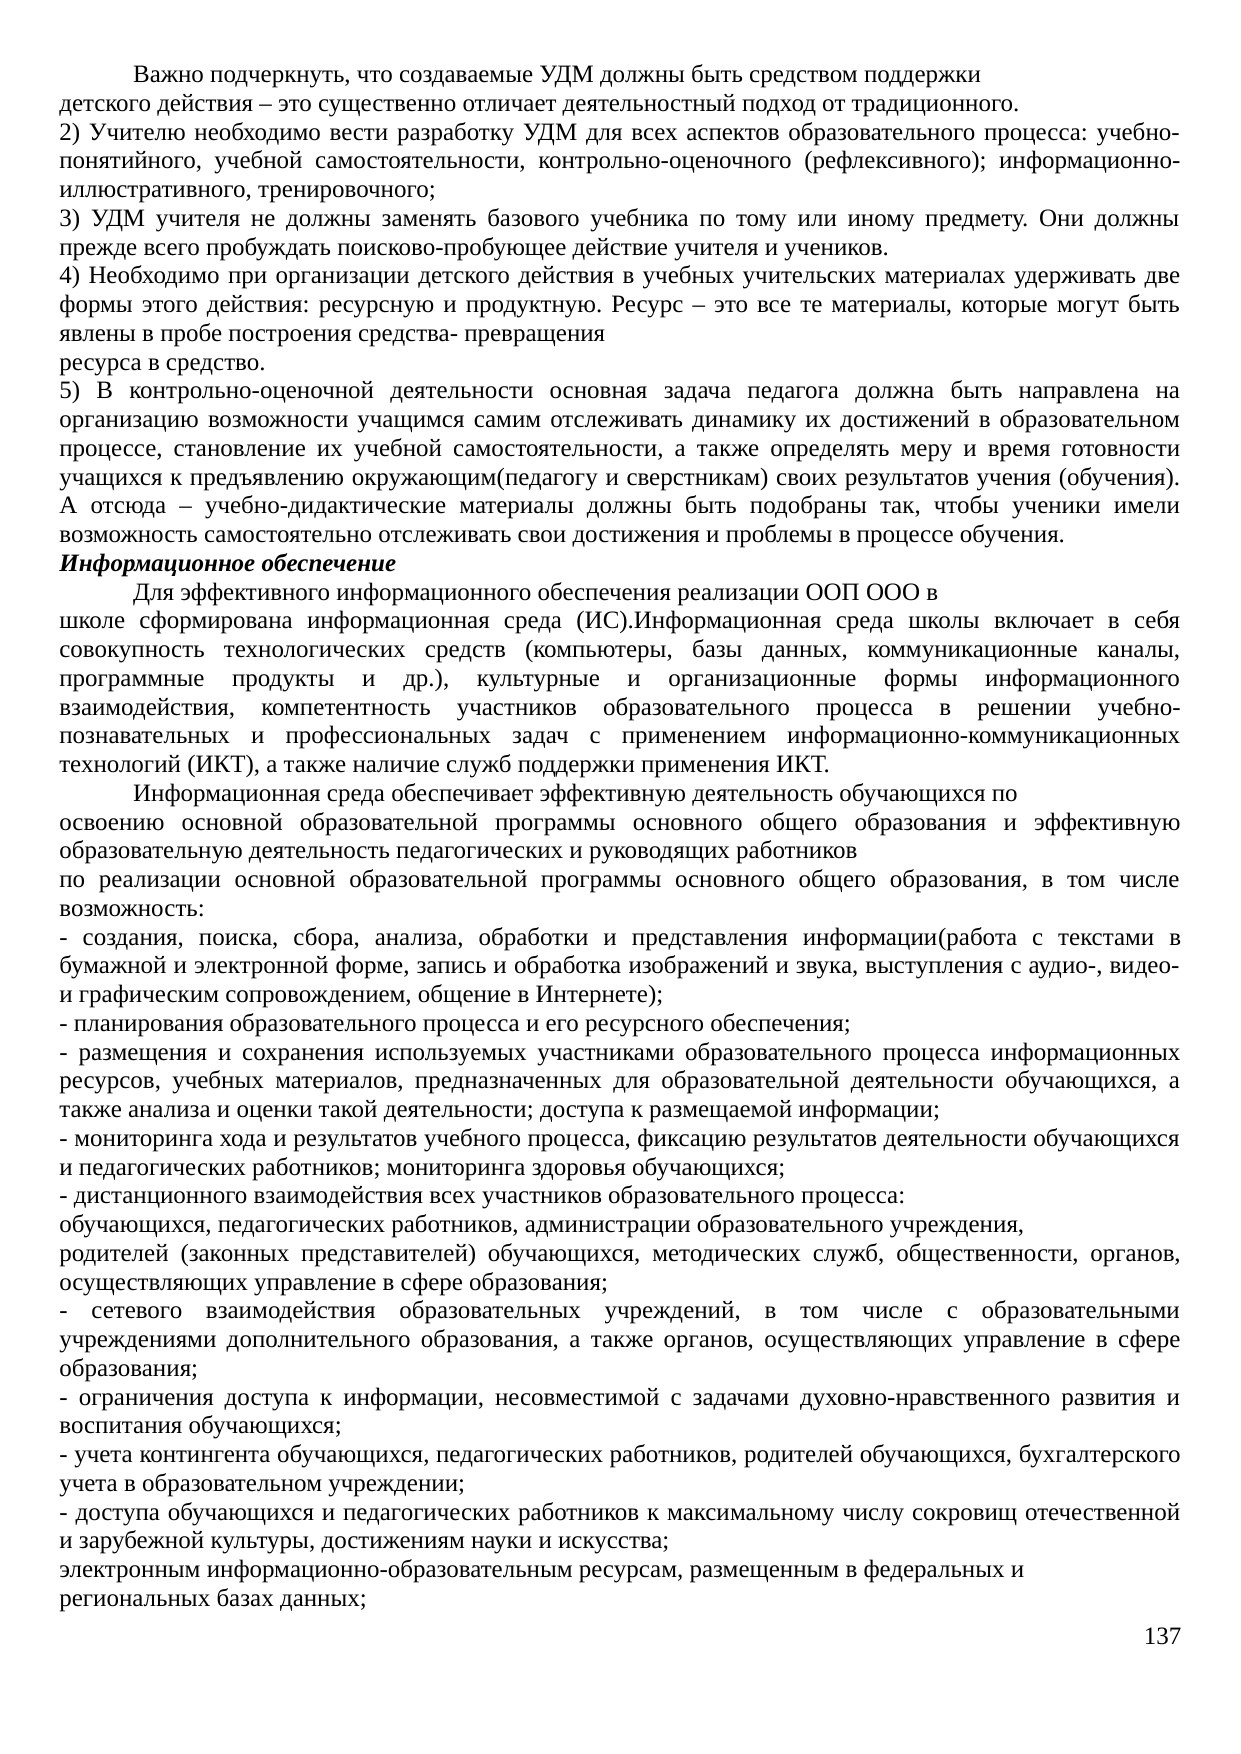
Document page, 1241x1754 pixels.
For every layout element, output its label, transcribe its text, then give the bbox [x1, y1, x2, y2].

text Важно подчеркнуть, что создаваемые УДМ должны быть средством поддержки [59, 59, 1181, 88]
text Информационная среда обеспечивает эффективную деятельность обучающихся по [59, 778, 1181, 807]
text - мониторинга хода и результатов учебного процесса, фиксацию результатов деятельности обучающихся и педагогических работников; мониторинга здоровья обучающихся; [59, 1123, 1181, 1180]
text 3) УДМ учителя не должны заменять базового учебника по тому или иному предмету. Они должны прежде всего пробуждать поисково-пробующее действие учителя и учеников. [59, 203, 1181, 260]
text - ограничения доступа к информации, несовместимой с задачами духовно-нравственного развития и воспитания обучающихся; [59, 1382, 1181, 1439]
text родителей (законных представителей) обучающихся, методических служб, общественности, органов, осуществляющих управление в сфере образования; [59, 1238, 1181, 1295]
text освоению основной образовательной программы основного общего образования и эффективную образовательную деятельность педагогических и руководящих работников [59, 807, 1181, 864]
text школе сформирована информационная среда (ИС).Информационная среда школы включает в себя совокупность технологических средств (компьютеры, базы данных, коммуникационные каналы, программные продукты и др.), культурные и организационные формы информационного взаимодействия, компетентность участников образовательного процесса в решении учебно-познавательных и профессиональных задач с применением информационно-коммуникационных технологий (ИКТ), а также наличие служб поддержки применения ИКТ. [59, 605, 1181, 778]
text электронным информационно-образовательным ресурсам, размещенным в федеральных и [59, 1554, 1181, 1583]
text детского действия – это существенно отличает деятельностный подход от традиционного. [59, 88, 1181, 117]
text по реализации основной образовательной программы основного общего образования, в том числе возможность: [59, 864, 1181, 922]
text 5) В контрольно-оценочной деятельности основная задача педагога должна быть направлена на организацию возможности учащимся самим отслеживать динамику их достижений в образовательном процессе, становление их учебной самостоятельности, а также определять меру и время готовности учащихся к предъявлению окружающим(педагогу и сверстникам) своих результатов учения (обучения). А отсюда – учебно-дидактические материалы должны быть подобраны так, чтобы ученики имели возможность самостоятельно отслеживать свои достижения и проблемы в процессе обучения. [59, 375, 1181, 548]
text - планирования образовательного процесса и его ресурсного обеспечения; [59, 1008, 1181, 1037]
text - размещения и сохранения используемых участниками образовательного процесса информационных ресурсов, учебных материалов, предназначенных для образовательной деятельности обучающихся, а также анализа и оценки такой деятельности; доступа к размещаемой информации; [59, 1037, 1181, 1123]
text - создания, поиска, сбора, анализа, обработки и представления информации(работа с текстами в бумажной и электронной форме, запись и обработка изображений и звука, выступления с аудио-, видео- и графическим сопровождением, общение в Интернете); [59, 922, 1181, 1008]
text - доступа обучающихся и педагогических работников к максимальному числу сокровищ отечественной и зарубежной культуры, достижениям науки и искусства; [59, 1497, 1181, 1554]
text - дистанционного взаимодействия всех участников образовательного процесса: [59, 1180, 1181, 1209]
text - учета контингента обучающихся, педагогических работников, родителей обучающихся, бухгалтерского учета в образовательном учреждении; [59, 1439, 1181, 1497]
text Информационное обеспечение [59, 548, 1181, 577]
text 2) Учителю необходимо вести разработку УДМ для всех аспектов образовательного процесса: учебно-понятийного, учебной самостоятельности, контрольно-оценочного (рефлексивного); информационно-иллюстративного, тренировочного; [59, 117, 1181, 203]
text региональных базах данных; [59, 1583, 1181, 1612]
text 4) Необходимо при организации детского действия в учебных учительских материалах удерживать две формы этого действия: ресурсную и продуктную. Ресурс – это все те материалы, которые могут быть явлены в пробе построения средства- превращения [59, 260, 1181, 347]
text - сетевого взаимодействия образовательных учреждений, в том числе с образовательными учреждениями дополнительного образования, а также органов, осуществляющих управление в сфере образования; [59, 1295, 1181, 1382]
text Для эффективного информационного обеспечения реализации ООП ООО в [59, 577, 1181, 605]
text обучающихся, педагогических работников, администрации образовательного учреждения, [59, 1209, 1181, 1238]
text ресурса в средство. [59, 347, 1181, 375]
